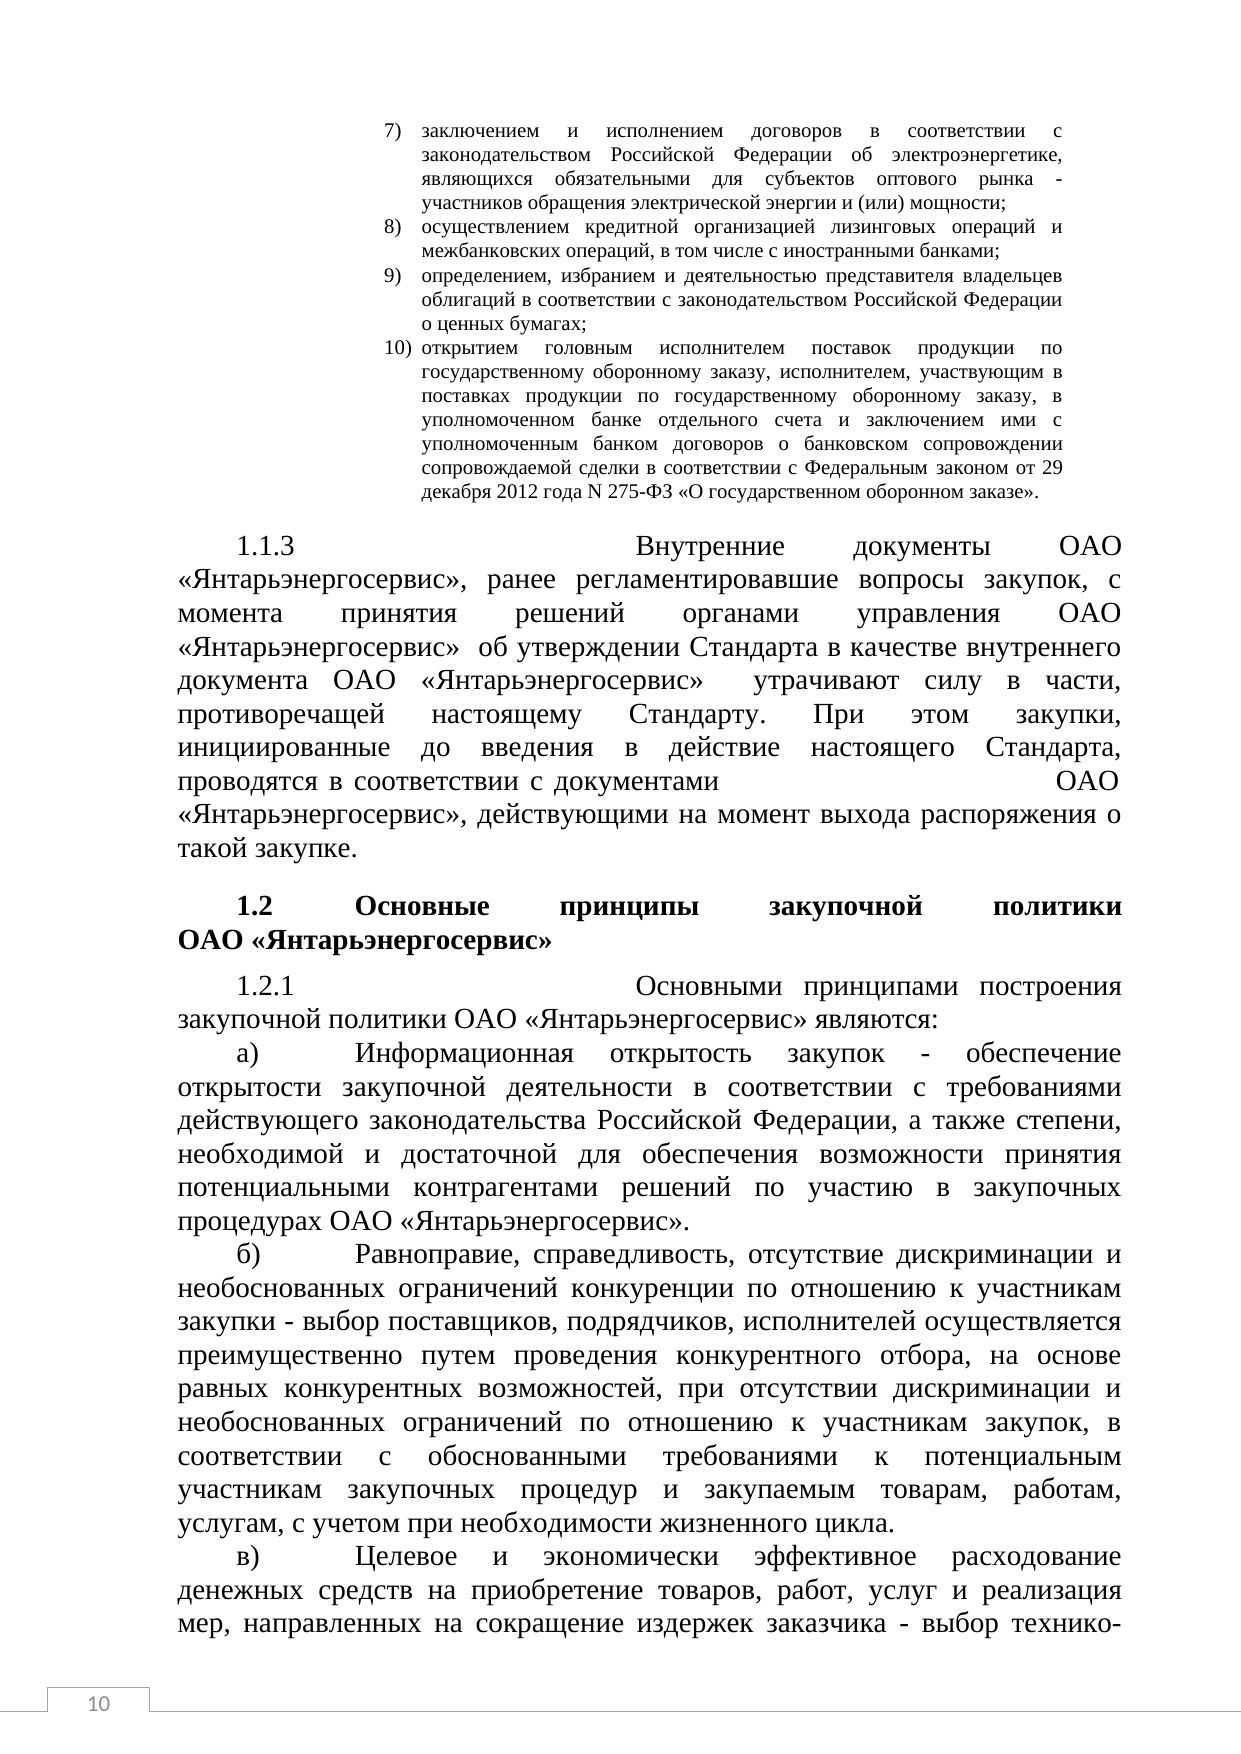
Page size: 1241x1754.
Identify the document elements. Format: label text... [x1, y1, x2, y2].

list определением, избранием и деятельностью представителя владельцев облигаций в соответствии с законодательством Российской Федерации о ценных бумагах; [384, 262, 1063, 335]
list осуществлением кредитной организацией лизинговых операций и межбанковских операций, в том числе с иностранными банками; [384, 214, 1063, 262]
text Информационная открытость закупок - обеспечение открытости закупочной деятельности в соответствии с требованиями действующего законодательства Российской Федерации, а также степени, необходимой и достаточной для обеспечения возможности принятия потенциальными контрагентами решений по участию в закупочных процедурах ОАО «Янтарьэнергосервис». [177, 1035, 1122, 1236]
list заключением и исполнением договоров в соответствии с законодательством Российской Федерации об электроэнергетике, являющихся обязательными для субъектов оптового рынка - участников обращения электрической энергии и (или) мощности; [384, 118, 1063, 214]
text Основные принципы закупочной политики ОАО «Янтарьэнергосервис» [177, 888, 1122, 956]
text Равноправие, справедливость, отсутствие дискриминации и необоснованных ограничений конкуренции по отношению к участникам закупки - выбор поставщиков, подрядчиков, исполнителей осуществляется преимущественно путем проведения конкурентного отбора, на основе равных конкурентных возможностей, при отсутствии дискриминации и необоснованных ограничений по отношению к участникам закупок, в соответствии с обоснованными требованиями к потенциальным участникам закупочных процедур и закупаемым товарам, работам, услугам, с учетом при необходимости жизненного цикла. [177, 1236, 1122, 1538]
text Основными принципами построения закупочной политики ОАО «Янтарьэнергосервис» являются: [177, 968, 1122, 1035]
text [177, 1538, 1122, 1639]
list открытием головным исполнителем поставок продукции по государственному оборонному заказу, исполнителем, участвующим в поставках продукции по государственному оборонному заказу, в уполномоченном банке отдельного счета и заключением ими с уполномоченным банком договоров о банковском сопровождении сопровождаемой сделки в соответствии с Федеральным законом от 29 декабря 2012 года N 275-ФЗ «О государственном оборонном заказе». [384, 335, 1063, 503]
text Внутренние документы ОАО «Янтарьэнергосервис», ранее регламентировавшие вопросы закупок, с момента принятия решений органами управления ОАО «Янтарьэнергосервис» об утверждении Стандарта в качестве внутреннего документа ОАО «Янтарьэнергосервис» утрачивают силу в части, противоречащей настоящему Стандарту. При этом закупки, инициированные до введения в действие настоящего Стандарта, проводятся в соответствии с документами ОАО «Янтарьэнергосервис», действующими на момент выхода распоряжения о такой закупке. [177, 528, 1122, 863]
